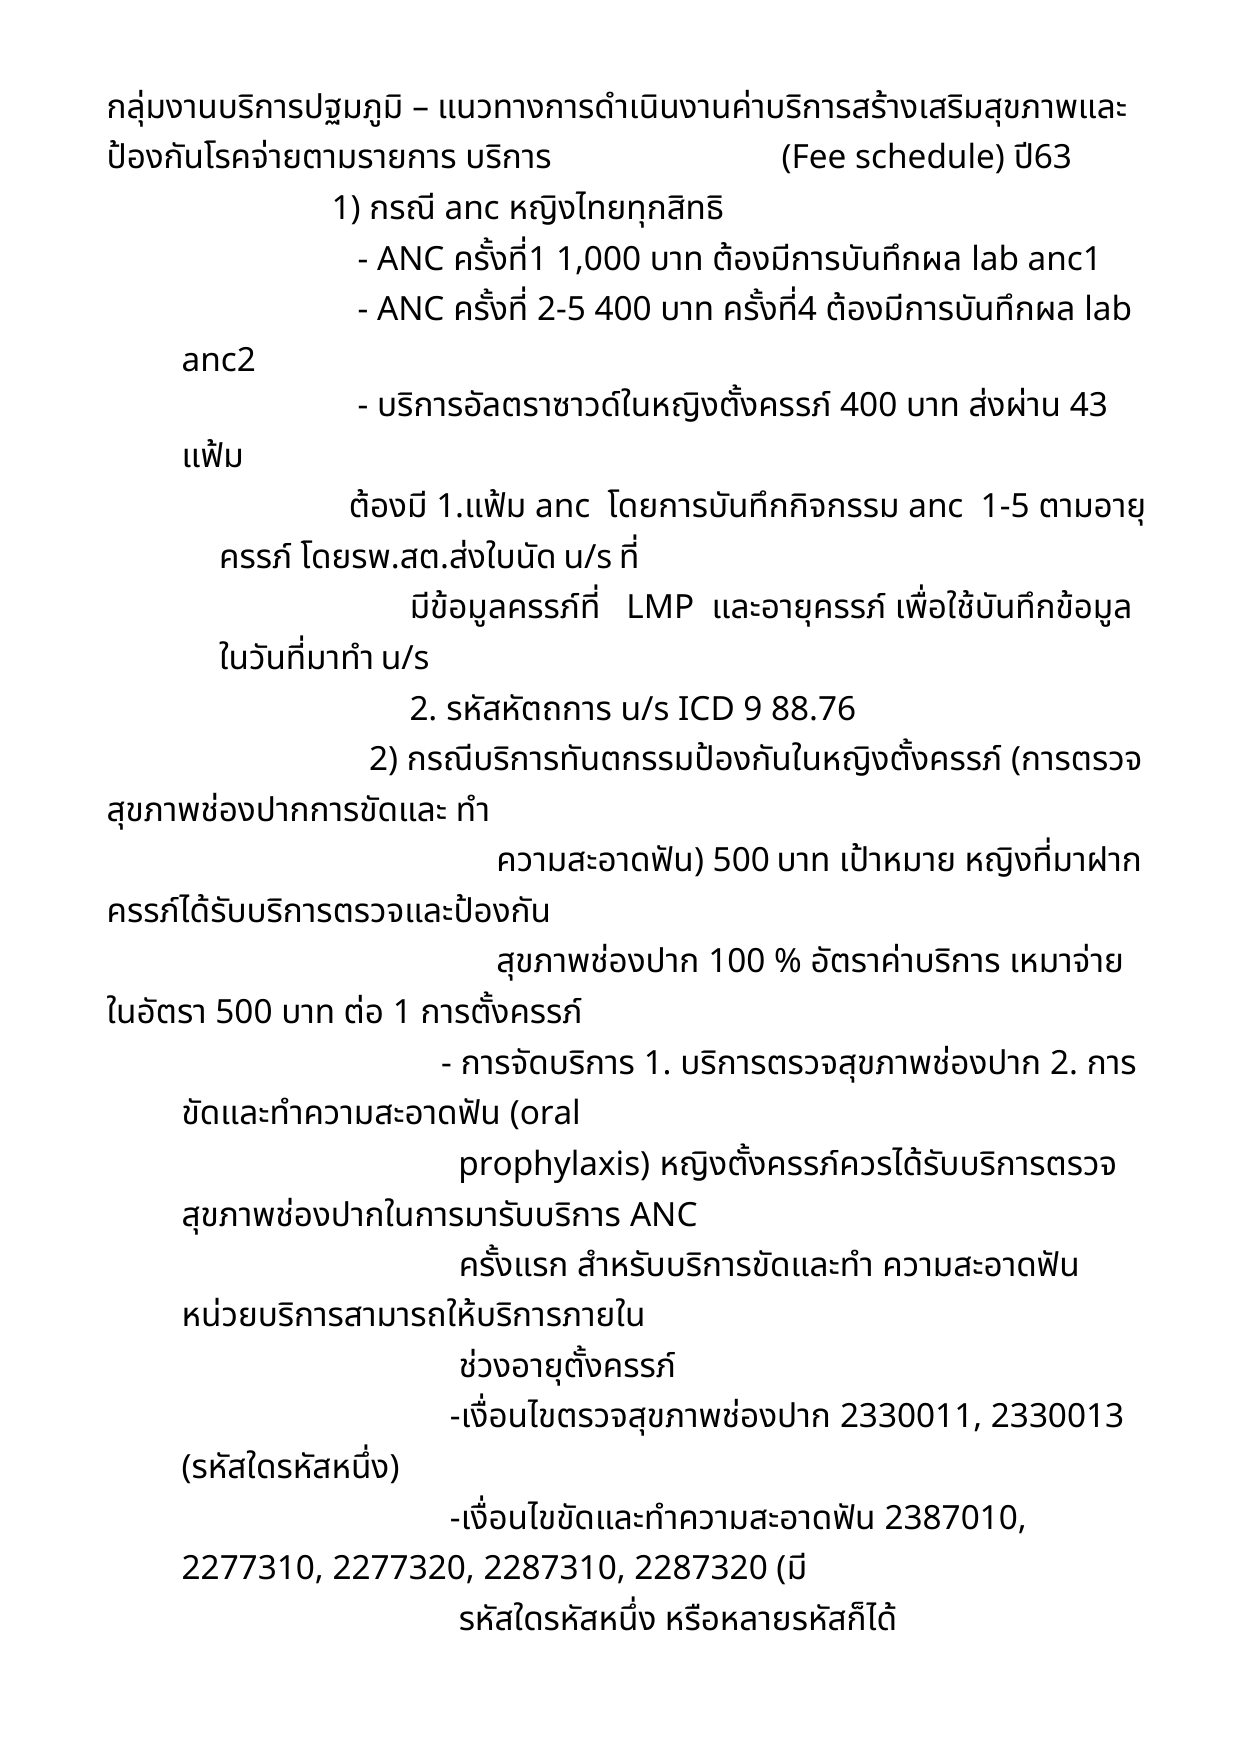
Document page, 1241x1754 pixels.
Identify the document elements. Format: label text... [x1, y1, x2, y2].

list ช่วงอายุตั้งครรภ์ [181, 1342, 1152, 1392]
list -เงื่อนไขขัดและทำความสะอาดฟัน 2387010, 2277310, 2277320, 2287310, 2287320 (มี [181, 1493, 1152, 1595]
text 2) กรณีบริการทันตกรรมป้องกันในหญิงตั้งครรภ์ (การตรวจสุขภาพช่องปากการขัดและ ทำ [106, 735, 1152, 836]
list prophylaxis) หญิงตั้งครรภ์ควรได้รับบริการตรวจสุขภาพช่องปากในการมารับบริการ ANC [181, 1140, 1152, 1241]
text ความสะอาดฟัน) 500บาท เป้าหมาย หญิงที่มาฝากครรภ์ได้รับบริการตรวจและป้องกัน [106, 836, 1152, 937]
list 2. รหัสหัตถการ u/s ICD 9 88.76 [219, 684, 1152, 735]
list - บริการอัลตราซาวด์ในหญิงตั้งครรภ์ 400 บาท ส่งผ่าน 43 แฟ้ม [181, 381, 1152, 482]
text สุขภาพช่องปาก 100 % อัตราค่าบริการ เหมาจ่ายในอัตรา 500 บาท ต่อ 1 การตั้งครรภ์ [106, 937, 1152, 1038]
list - ANC ครั้งที่1 1,000 บาท ต้องมีการบันทึกผล lab anc1 [181, 234, 1152, 285]
list - การจัดบริการ 1. บริการตรวจสุขภาพช่องปาก 2. การขัดและทำความสะอาดฟัน (oral [181, 1038, 1152, 1140]
list ครั้งแรก สำหรับบริการขัดและทำ ความสะอาดฟัน หน่วยบริการสามารถให้บริการภายใน [181, 1241, 1152, 1342]
list -เงื่อนไขตรวจสุขภาพช่องปาก 2330011, 2330013 (รหัสใดรหัสหนึ่ง) [181, 1392, 1152, 1493]
list - ANC ครั้งที่ 2-5 400 บาท ครั้งที่4 ต้องมีการบันทึกผล lab anc2 [181, 285, 1152, 381]
list ต้องมี 1.แฟ้ม anc โดยการบันทึกกิจกรรม anc 1-5 ตามอายุครรภ์ โดยรพ.สต.ส่งใบนัดu/sที่ [219, 482, 1152, 583]
text 1) กรณี anc หญิงไทยทุกสิทธิ [106, 184, 1152, 234]
list มีข้อมูลครรภ์ที่ LMP และอายุครรภ์ เพื่อใช้บันทึกข้อมูลในวันที่มาทำu/s [219, 583, 1152, 684]
text กลุ่มงานบริการปฐมภูมิ – แนวทางการดำเนินงานค่าบริการสร้างเสริมสุขภาพและป้องกันโรคจ่ายตามรายการ บริการ (Fee schedule) ปี63 [106, 83, 1152, 184]
list รหัสใดรหัสหนึ่ง หรือหลายรหัสก็ได้ [181, 1595, 1152, 1645]
